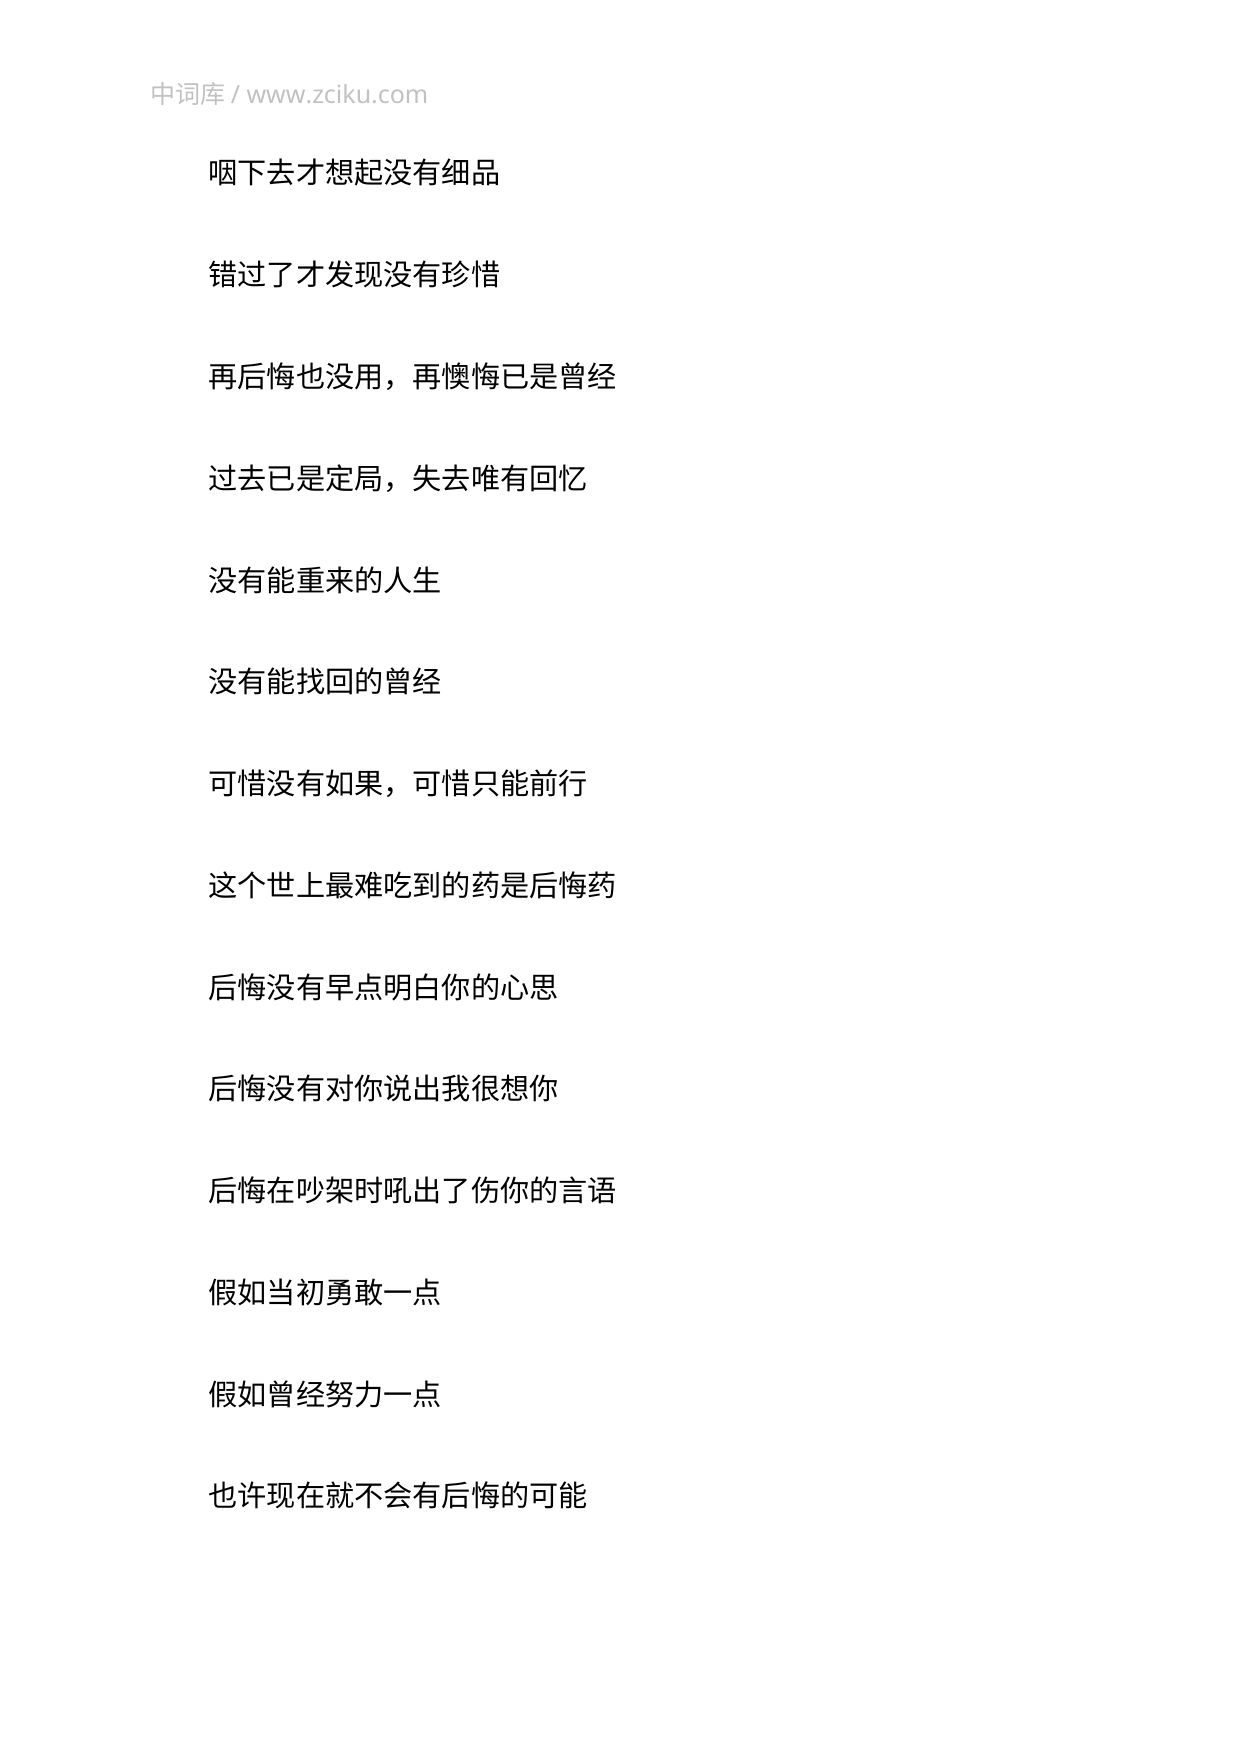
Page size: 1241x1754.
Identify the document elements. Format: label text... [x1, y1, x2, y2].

text 也许现在就不会有后悔的可能 [150, 1473, 1090, 1515]
text 后悔在吵架时吼出了伤你的言语 [150, 1168, 1090, 1210]
text 假如曾经努力一点 [150, 1371, 1090, 1413]
text 过去已是定局，失去唯有回忆 [150, 455, 1090, 498]
text 可惜没有如果，可惜只能前行 [150, 761, 1090, 803]
text 再后悔也没用，再懊悔已是曾经 [150, 353, 1090, 396]
text 错过了才发现没有珍惜 [150, 252, 1090, 294]
text 没有能找回的曾经 [150, 659, 1090, 701]
text 没有能重来的人生 [150, 557, 1090, 599]
text 假如当初勇敢一点 [150, 1269, 1090, 1312]
text 这个世上最难吃到的药是后悔药 [150, 862, 1090, 905]
text 后悔没有早点明白你的心思 [150, 964, 1090, 1006]
text 咽下去才想起没有细品 [150, 150, 1090, 192]
text 后悔没有对你说出我很想你 [150, 1066, 1090, 1108]
